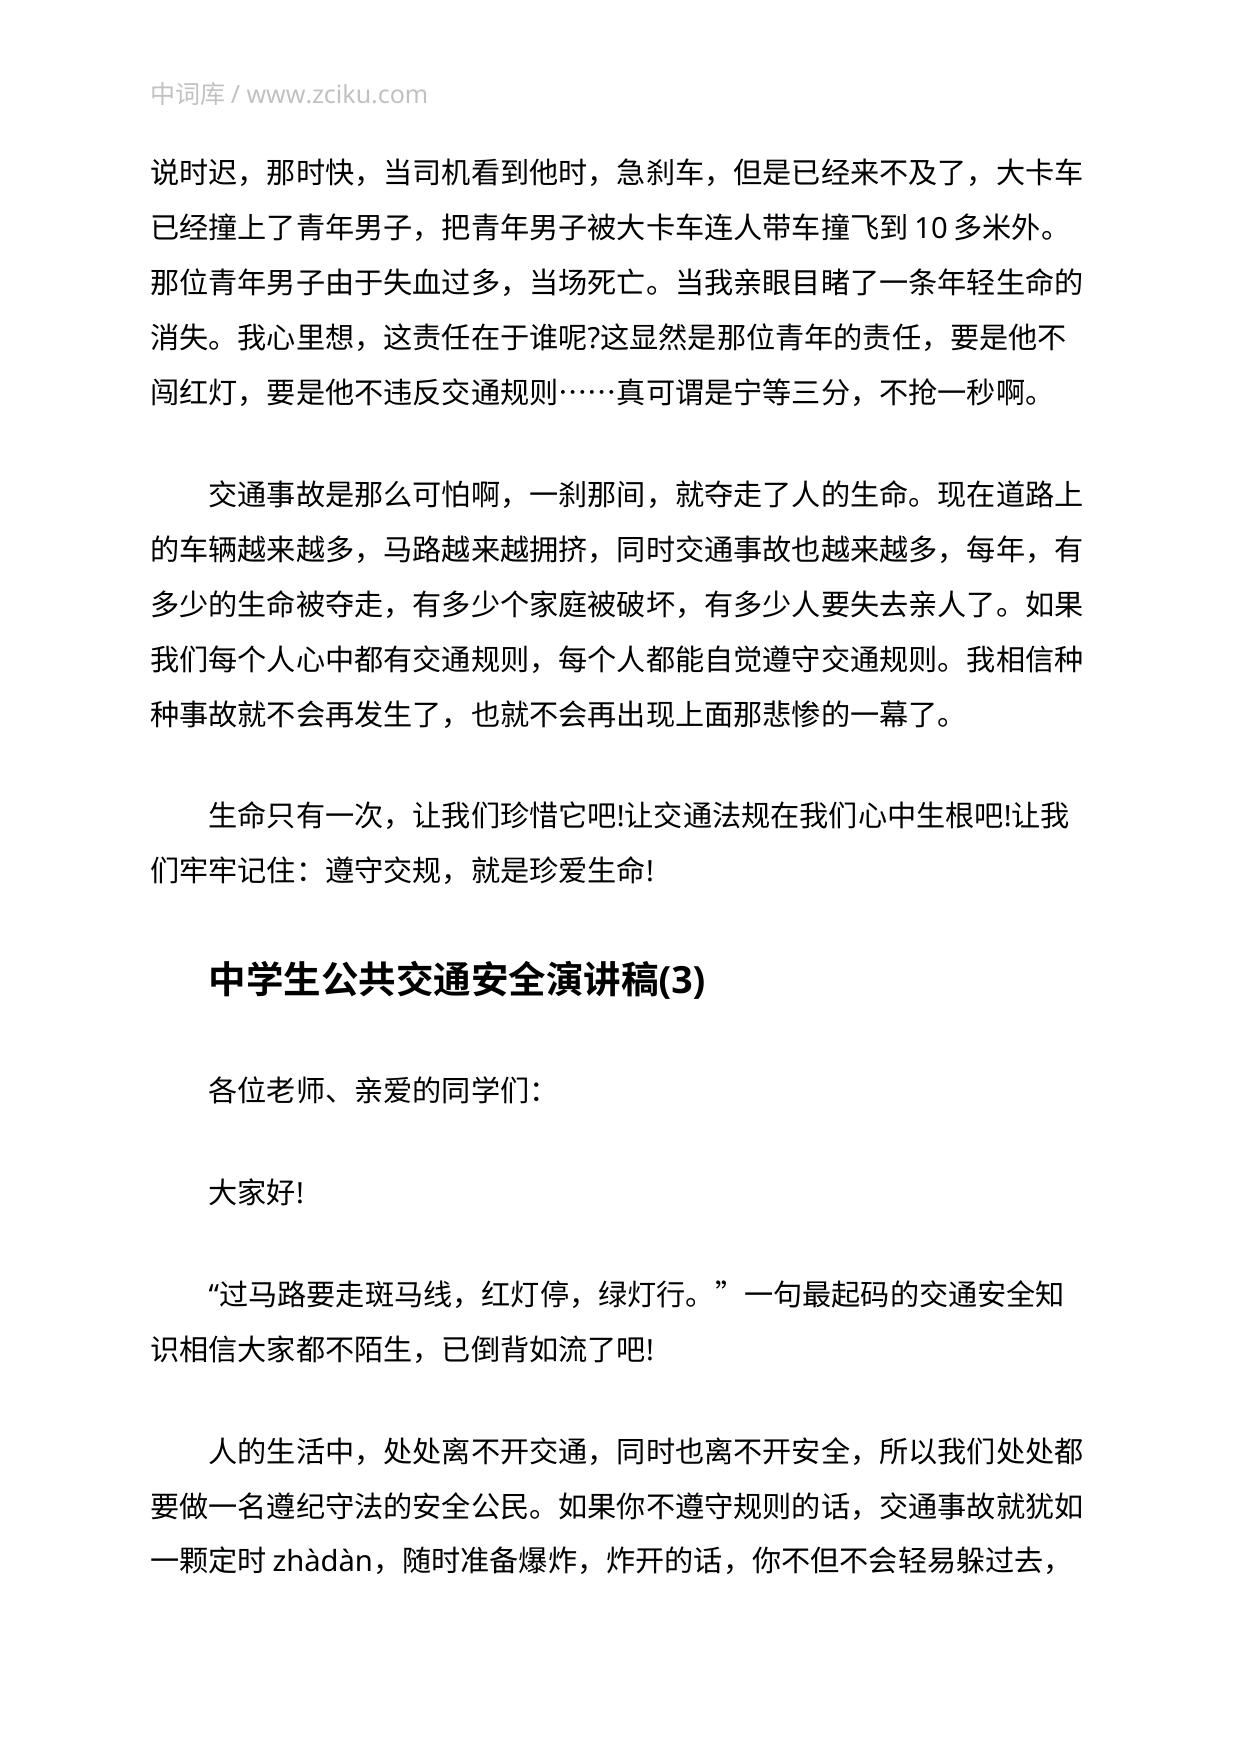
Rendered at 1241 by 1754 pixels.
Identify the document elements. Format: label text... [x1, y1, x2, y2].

text 中学生公共交通安全演讲稿(3) [150, 950, 1090, 1004]
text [150, 1428, 1090, 1580]
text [150, 150, 1090, 412]
text 交通事故是那么可怕啊，一刹那间，就夺走了人的生命。现在道路上的车辆越来越多，马路越来越拥挤，同时交通事故也越来越多，每年，有多少的生命被夺走，有多少个家庭被破坏，有多少人要失去亲人了。如果我们每个人心中都有交通规则，每个人都能自觉遵守交通规则。我相信种种事故就不会再发生了，也就不会再出现上面那悲惨的一幕了。 [150, 472, 1090, 733]
text 大家好! [150, 1169, 1090, 1212]
text “过马路要走斑马线，红灯停，绿灯行。”一句最起码的交通安全知识相信大家都不陌生，已倒背如流了吧! [150, 1271, 1090, 1369]
text 生命只有一次，让我们珍惜它吧!让交通法规在我们心中生根吧!让我们牢牢记住：遵守交规，就是珍爱生命! [150, 793, 1090, 890]
text 各位老师、亲爱的同学们： [150, 1067, 1090, 1110]
